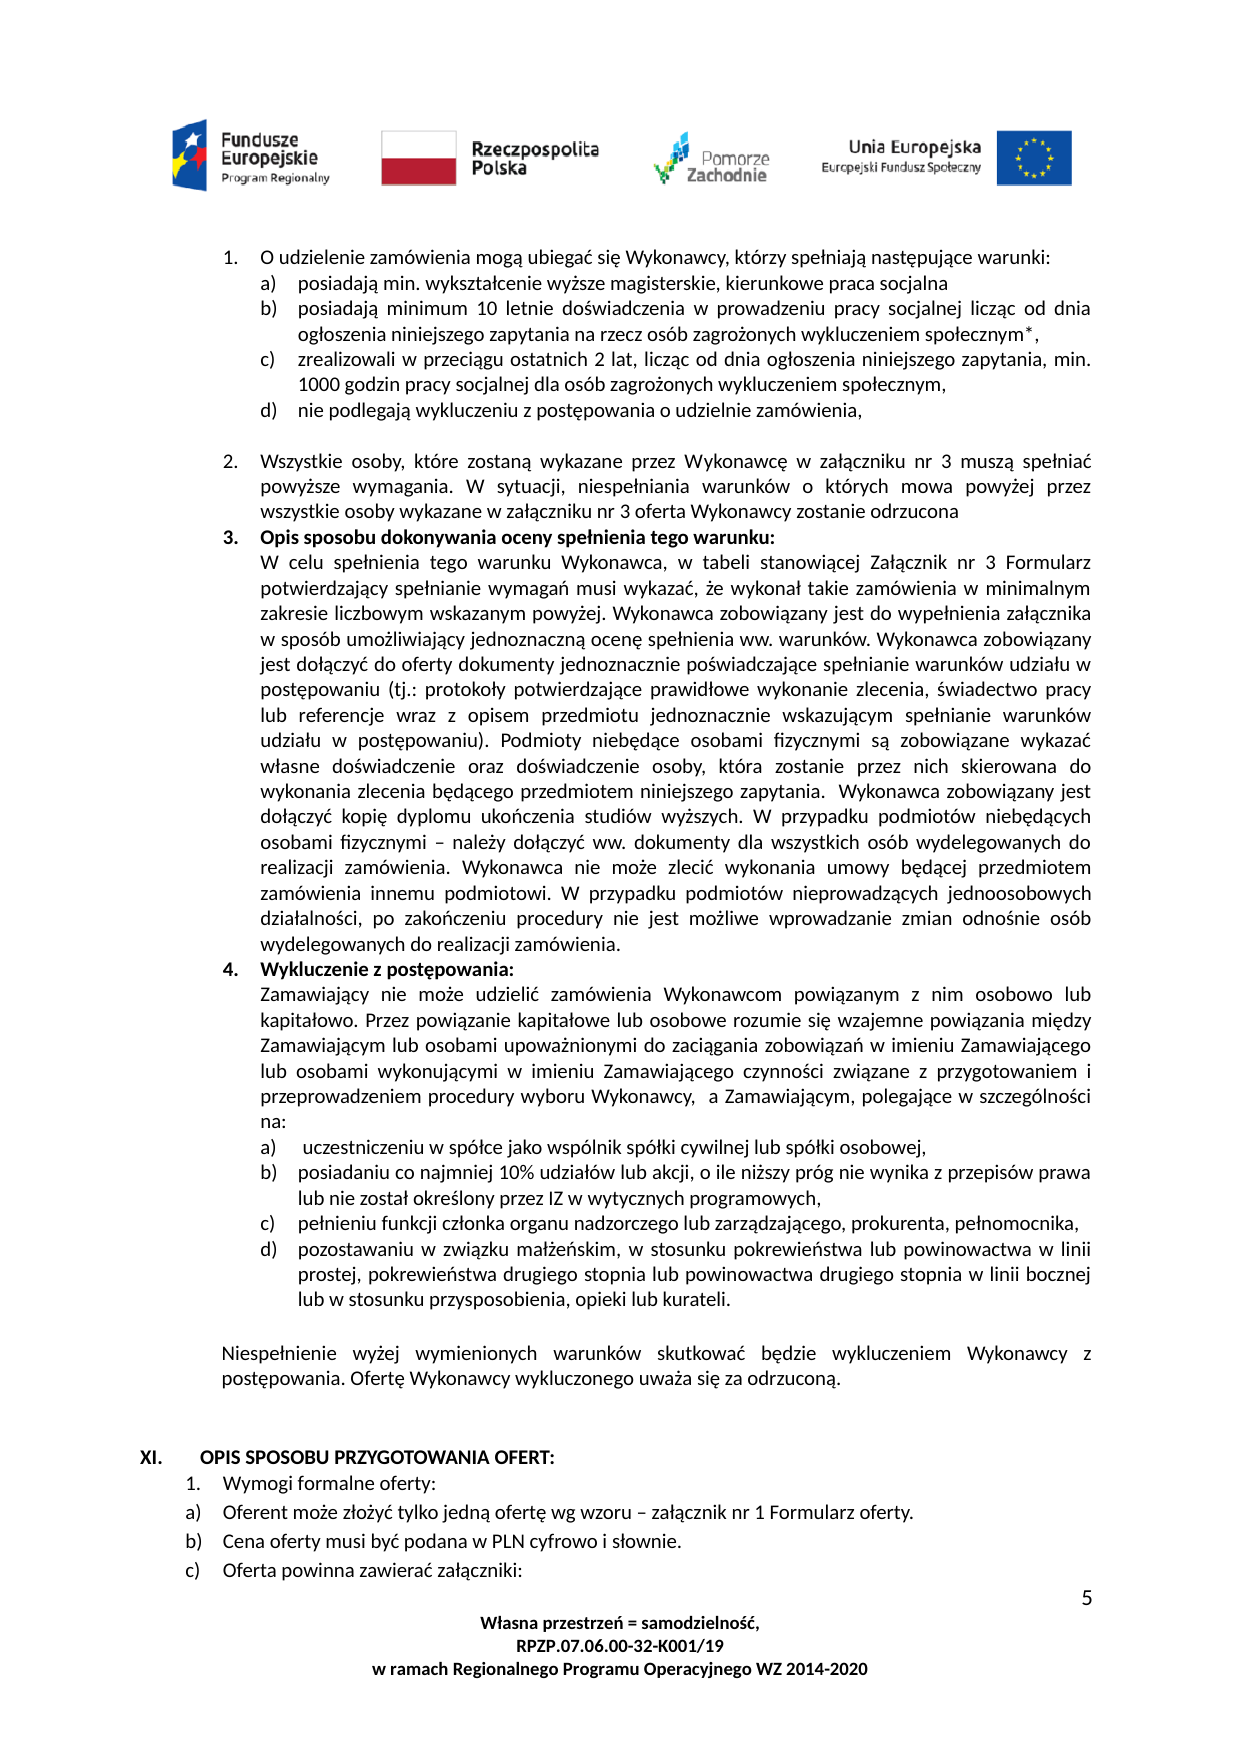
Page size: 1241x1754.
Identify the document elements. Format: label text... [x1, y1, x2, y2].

list Wykluczenie z postępowania: [223, 956, 1092, 982]
list Oferta powinna zawierać załączniki: [185, 1557, 1092, 1583]
list Oferent może złożyć tylko jedną ofertę wg wzoru – załącznik nr 1 Formularz oferty. [185, 1499, 1092, 1524]
list pozostawaniu w związku małżeńskim, w stosunku pokrewieństwa lub powinowactwa w linii prostej, pokrewieństwa drugiego stopnia lub powinowactwa drugiego stopnia w linii bocznej lub w stosunku przysposobienia, opieki lub kurateli. [260, 1236, 1092, 1312]
list zrealizowali w przeciągu ostatnich 2 lat, licząc od dnia ogłoszenia niniejszego zapytania, min. 1000 godzin pracy socjalnej dla osób zagrożonych wykluczeniem społecznym, [260, 346, 1092, 397]
list Wymogi formalne oferty: [185, 1470, 1092, 1495]
list Cena oferty musi być podana w PLN cyfrowo i słownie. [185, 1528, 1092, 1553]
list posiadaniu co najmniej 10% udziałów lub akcji, o ile niższy próg nie wynika z przepisów prawa lub nie został określony przez IZ w wytycznych programowych, [260, 1159, 1092, 1210]
list pełnieniu funkcji członka organu nadzorczego lub zarządzającego, prokurenta, pełnomocnika, [260, 1210, 1092, 1236]
list Opis sposobu dokonywania oceny spełnienia tego warunku: [223, 524, 1092, 549]
list O udzielenie zamówienia mogą ubiegać się Wykonawcy, którzy spełniają następujące warunki: [223, 244, 1092, 270]
list OPIS SPOSOBU PRZYGOTOWANIA OFERT: [162, 1444, 1092, 1470]
text Niespełnienie wyżej wymienionych warunków skutkować będzie wykluczeniem Wykonawcy z postępowania. Ofertę Wykonawcy wykluczonego uważa się za odrzuconą. [221, 1340, 1092, 1391]
list W celu spełnienia tego warunku Wykonawca, w tabeli stanowiącej Załącznik nr 3 Formularz potwierdzający spełnianie wymagań musi wykazać, że wykonał takie zamówienia w minimalnym zakresie liczbowym wskazanym powyżej. Wykonawca zobowiązany jest do wypełnienia załącznika w sposób umożliwiający jednoznaczną ocenę spełnienia ww. warunków. Wykonawca zobowiązany jest dołączyć do oferty dokumenty jednoznacznie poświadczające spełnianie warunków udziału w postępowaniu (tj.: protokoły potwierdzające prawidłowe wykonanie zlecenia, świadectwo pracy lub referencje wraz z opisem przedmiotu jednoznacznie wskazującym spełnianie warunków udziału w postępowaniu). Podmioty niebędące osobami fizycznymi są zobowiązane wykazać własne doświadczenie oraz doświadczenie osoby, która zostanie przez nich skierowana do wykonania zlecenia będącego przedmiotem niniejszego zapytania. Wykonawca zobowiązany jest dołączyć kopię dyplomu ukończenia studiów wyższych. W przypadku podmiotów niebędących osobami fizycznymi – należy dołączyć ww. dokumenty dla wszystkich osób wydelegowanych do realizacji zamówienia. Wykonawca nie może zlecić wykonania umowy będącej przedmiotem zamówienia innemu podmiotowi. W przypadku podmiotów nieprowadzących jednoosobowych działalności, po zakończeniu procedury nie jest możliwe wprowadzanie zmian odnośnie osób wydelegowanych do realizacji zamówienia. [260, 549, 1092, 956]
list Wszystkie osoby, które zostaną wykazane przez Wykonawcę w załączniku nr 3 muszą spełniać powyższe wymagania. W sytuacji, niespełniania warunków o których mowa powyżej przez wszystkie osoby wykazane w załączniku nr 3 oferta Wykonawcy zostanie odrzucona [223, 448, 1092, 524]
list posiadają min. wykształcenie wyższe magisterskie, kierunkowe praca socjalna [260, 270, 1092, 295]
text Zamawiający nie może udzielić zamówienia Wykonawcom powiązanym z nim osobowo lub kapitałowo. Przez powiązanie kapitałowe lub osobowe rozumie się wzajemne powiązania między Zamawiającym lub osobami upoważnionymi do zaciągania zobowiązań w imieniu Zamawiającego lub osobami wykonującymi w imieniu Zamawiającego czynności związane z przygotowaniem i przeprowadzeniem procedury wyboru Wykonawcy, a Zamawiającym, polegające w szczególności na: [260, 982, 1092, 1134]
list nie podlegają wykluczeniu z postępowania o udzielnie zamówienia, [260, 397, 1092, 422]
list posiadają minimum 10 letnie doświadczenia w prowadzeniu pracy socjalnej licząc od dnia ogłoszenia niniejszego zapytania na rzecz osób zagrożonych wykluczeniem społecznym*, [260, 295, 1092, 346]
list uczestniczeniu w spółce jako wspólnik spółki cywilnej lub spółki osobowej, [260, 1134, 1092, 1159]
